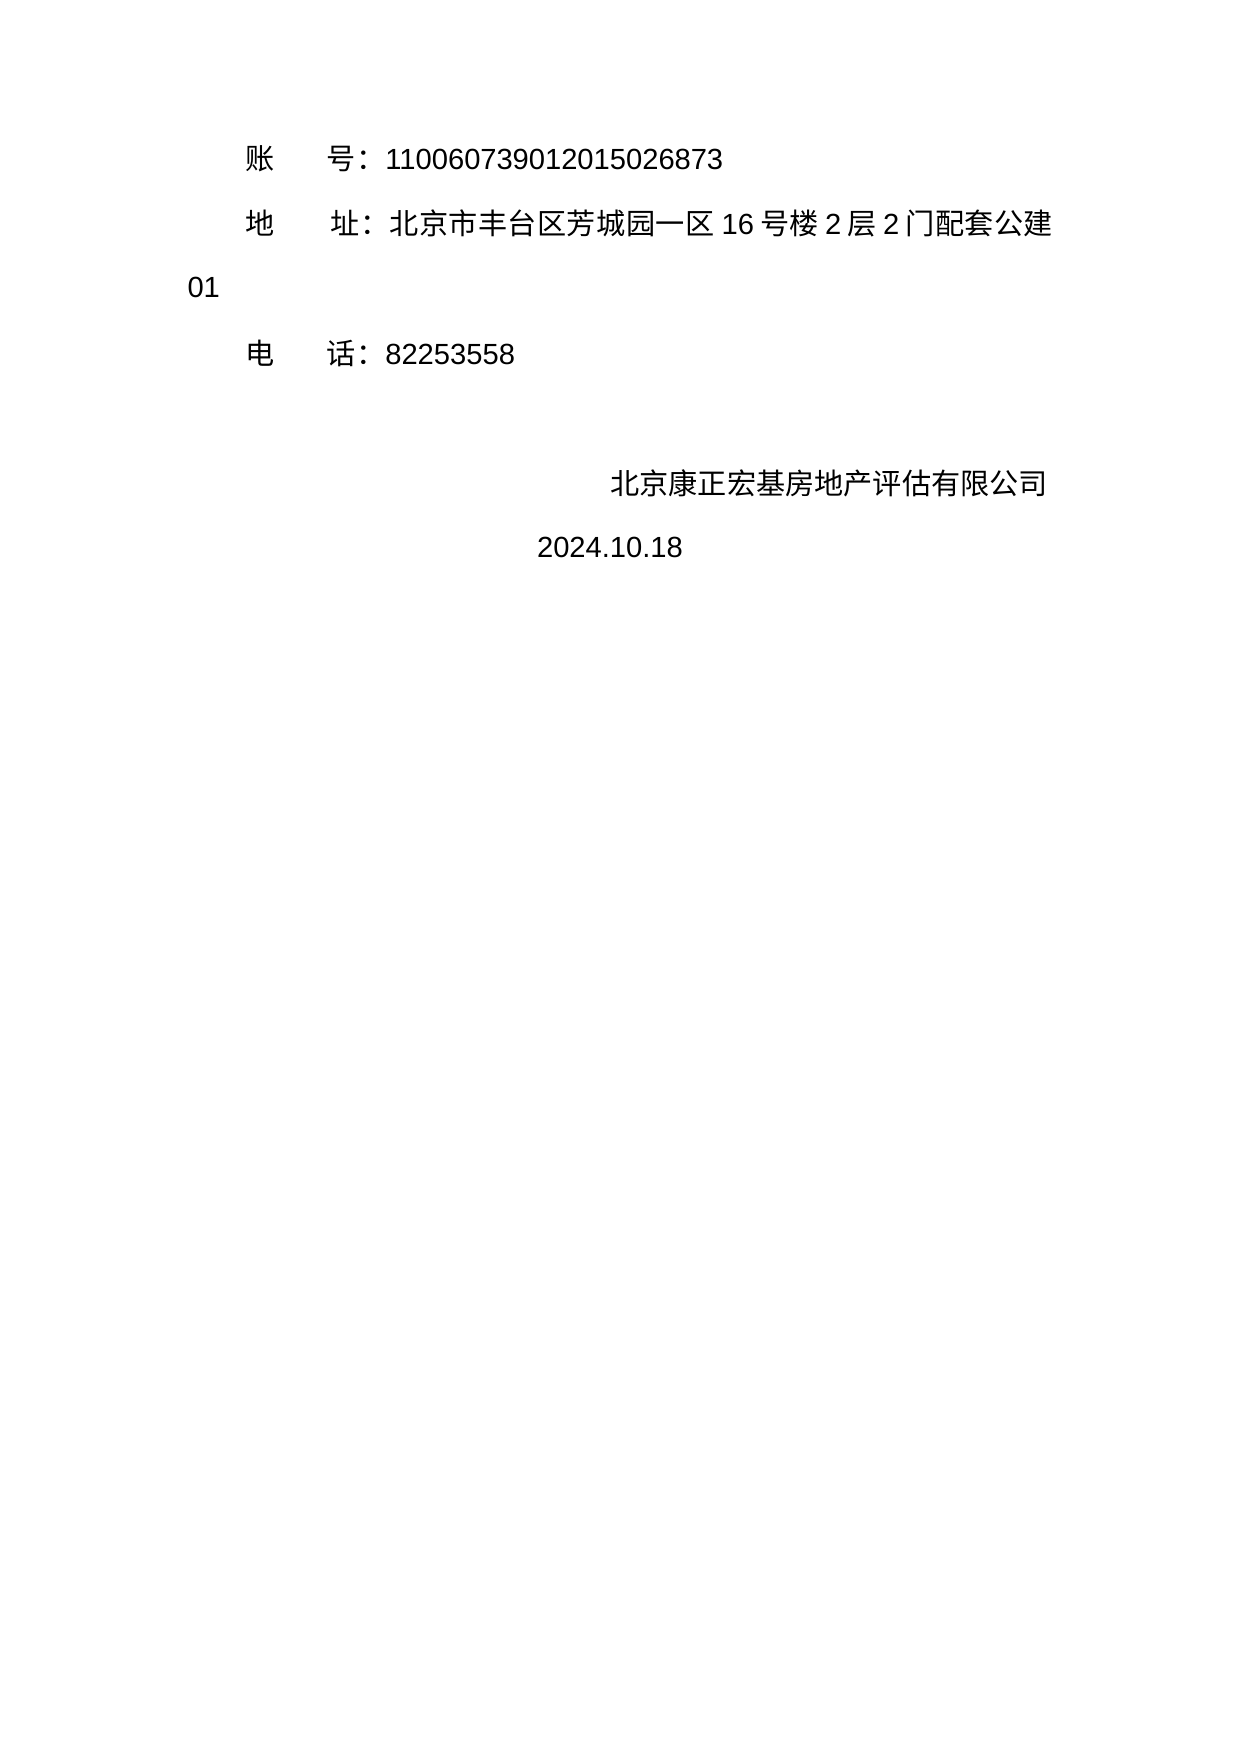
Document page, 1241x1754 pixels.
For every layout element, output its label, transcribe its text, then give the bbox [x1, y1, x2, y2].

text 北京康正宏基房地产评估有限公司 [187, 449, 1053, 514]
text 账 号：110060739012015026873 [187, 124, 1053, 189]
text 2024.10.18 [187, 514, 1053, 579]
text 地 址：北京市丰台区芳城园一区16号楼2层2门配套公建01 [187, 189, 1053, 319]
text 电 话：82253558 [187, 319, 1053, 384]
